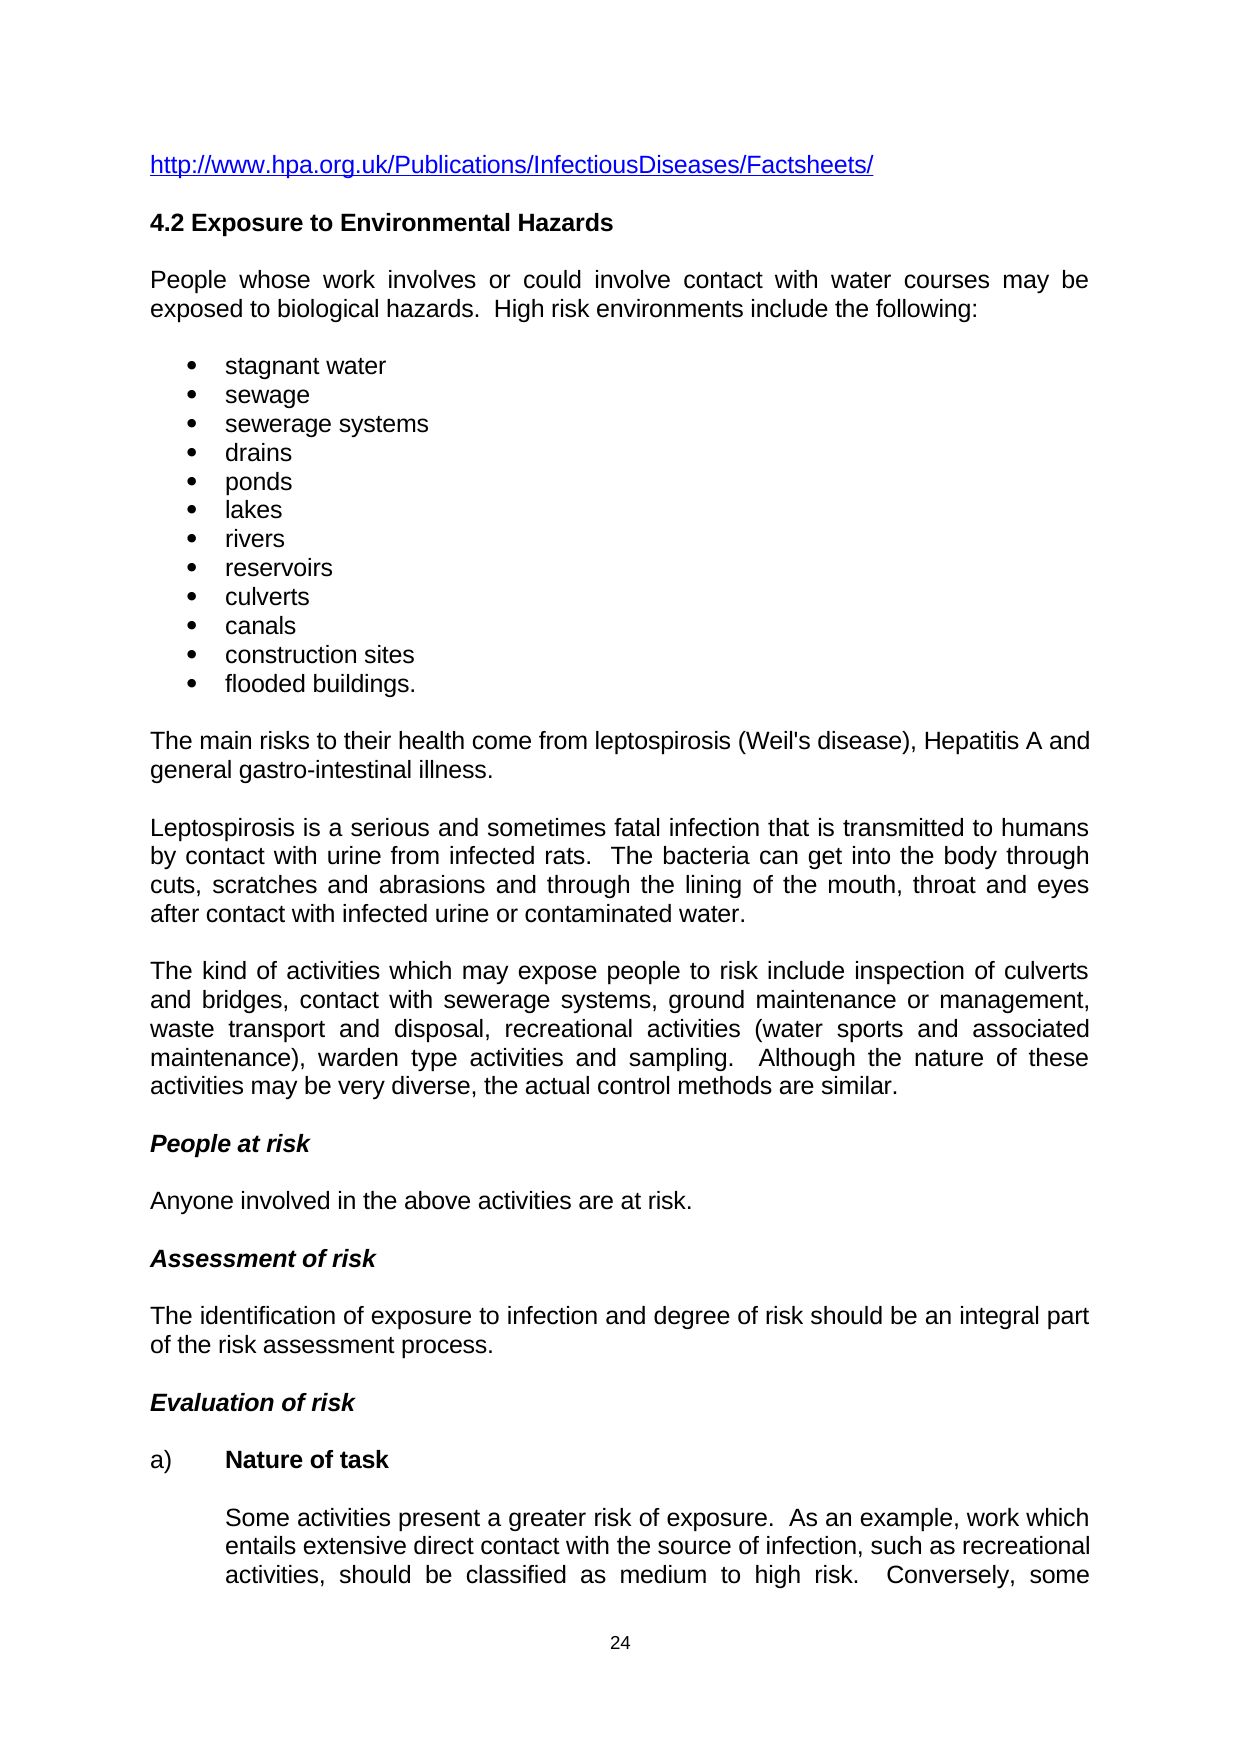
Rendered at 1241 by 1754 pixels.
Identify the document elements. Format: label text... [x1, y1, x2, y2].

list construction sites [187, 640, 1090, 669]
list sewage [187, 380, 1090, 409]
list flooded buildings. [187, 669, 1090, 697]
text People at risk [150, 1129, 1090, 1157]
list reservoirs [187, 553, 1090, 582]
text The identification of exposure to infection and degree of risk should be an integral part of the risk assessment process. [150, 1301, 1090, 1359]
list stagnant water [187, 351, 1090, 380]
text 4.2 Exposure to Environmental Hazards [150, 207, 1090, 236]
text Evaluation of risk [150, 1387, 1090, 1416]
text People whose work involves or could involve contact with water courses may be exposed to biological hazards. High risk environments include the following: [150, 265, 1090, 322]
text Anyone involved in the above activities are at risk. [150, 1186, 1090, 1215]
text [150, 1502, 1090, 1589]
list culverts [187, 582, 1090, 611]
text The kind of activities which may expose people to risk include inspection of culverts and bridges, contact with sewerage systems, ground maintenance or management, waste transport and disposal, recreational activities (water sports and associated maintenance), warden type activities and sampling. Although the nature of these activities may be very diverse, the actual control methods are similar. [150, 956, 1090, 1100]
list canals [187, 611, 1090, 640]
list sewerage systems [187, 409, 1090, 438]
list rivers [187, 524, 1090, 553]
text a) Nature of task [150, 1445, 1090, 1474]
list ponds [187, 467, 1090, 496]
text Assessment of risk [150, 1244, 1090, 1272]
text Leptospirosis is a serious and sometimes fatal infection that is transmitted to humans by contact with urine from infected rats. The bacteria can get into the body through cuts, scratches and abrasions and through the lining of the mouth, throat and eyes after contact with infected urine or contaminated water. [150, 812, 1090, 927]
text http://www.hpa.org.uk/Publications/InfectiousDiseases/Factsheets/ [150, 150, 1090, 179]
list lakes [187, 496, 1090, 524]
list drains [187, 438, 1090, 467]
text The main risks to their health come from leptospirosis (Weil's disease), Hepatitis A and general gastro-intestinal illness. [150, 726, 1090, 784]
